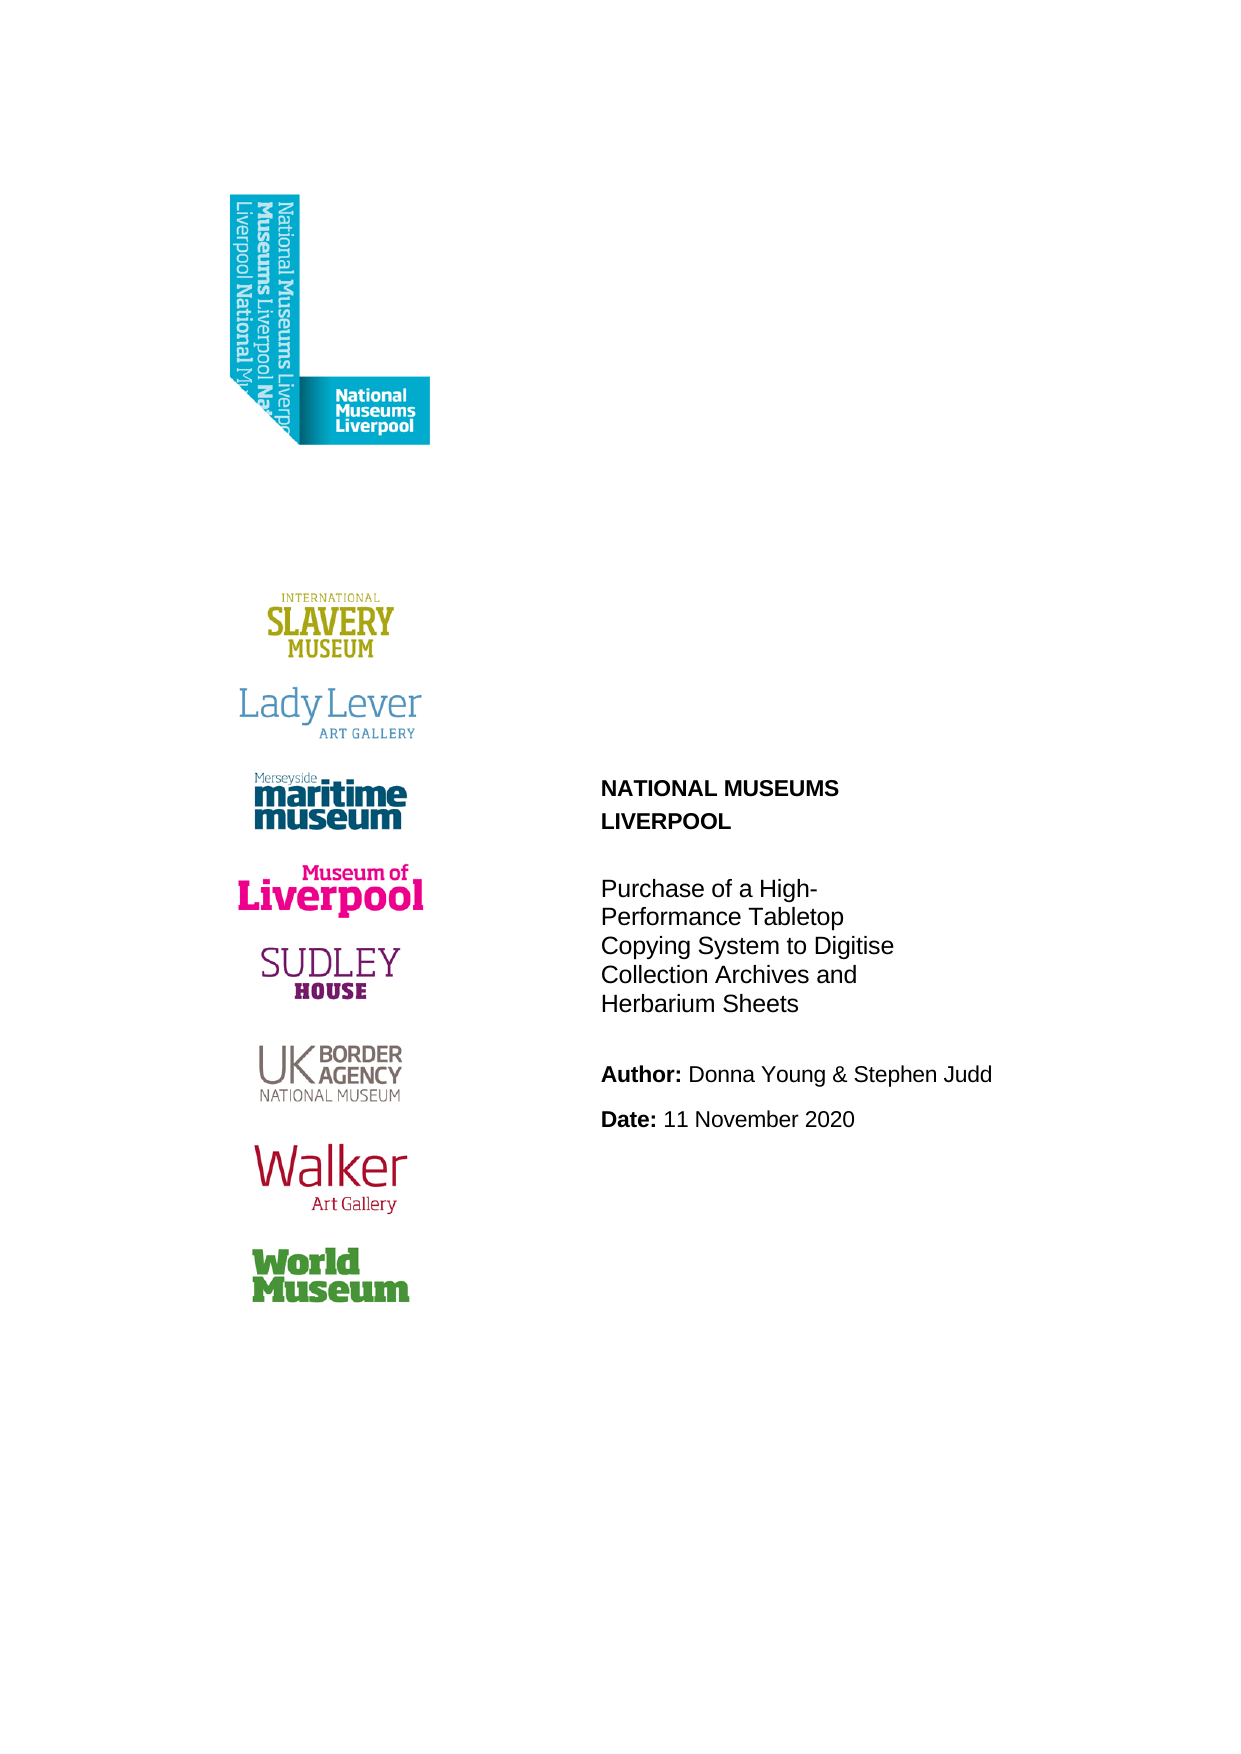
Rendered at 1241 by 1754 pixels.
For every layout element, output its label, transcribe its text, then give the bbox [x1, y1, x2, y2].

text Purchase of a High-Performance Tabletop Copying System to Digitise Collection Archives and Herbarium Sheets [601, 874, 915, 1017]
picture [228, 586, 428, 1312]
text NATIONAL MUSEUMS LIVERPOOL [601, 549, 916, 834]
text Date: 11 November 2020 [601, 1106, 1053, 1132]
picture [228, 192, 431, 447]
text Author: Donna Young & Stephen Judd [601, 1061, 1053, 1088]
